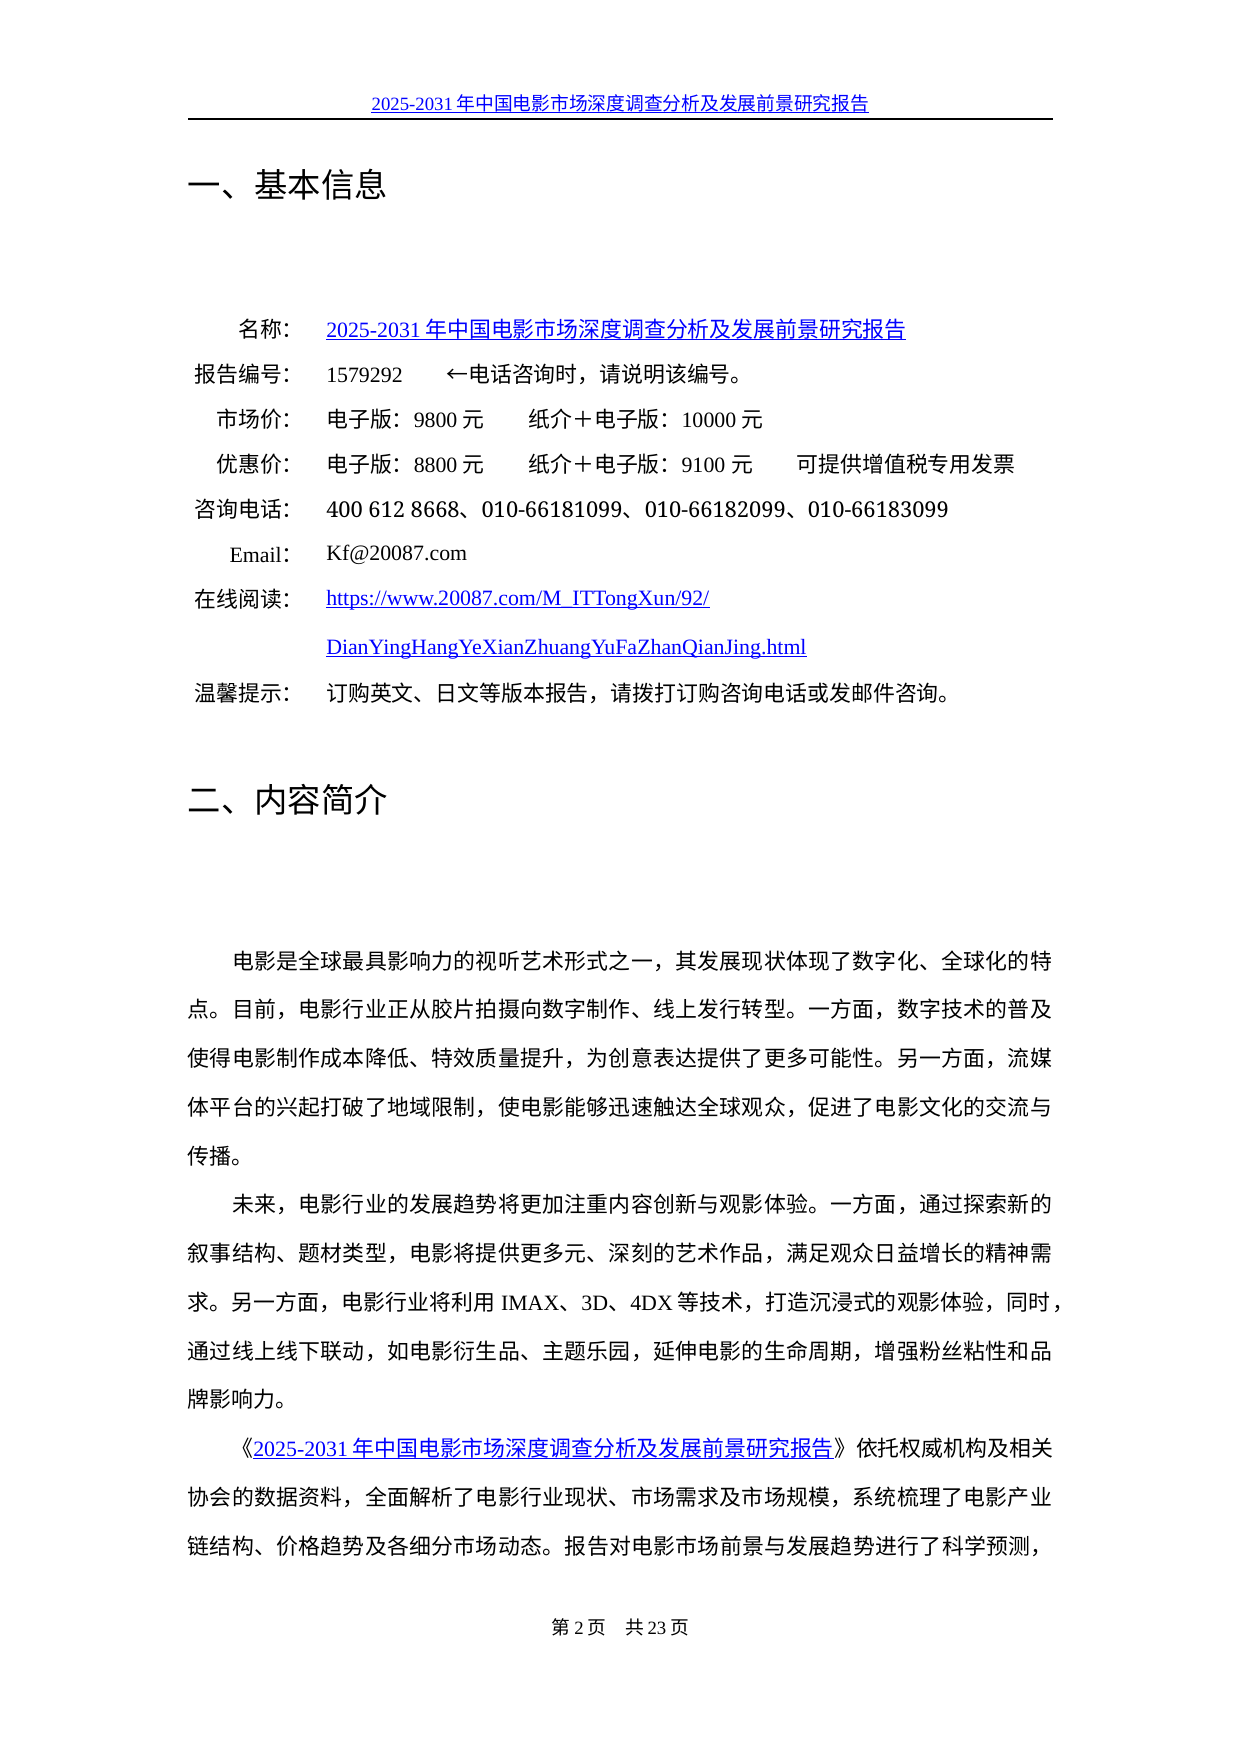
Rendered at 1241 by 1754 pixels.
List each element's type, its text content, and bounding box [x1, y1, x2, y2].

table_cell 报告编号： [167, 357, 315, 402]
table_cell 1579292 ←电话咨询时，请说明该编号。 [315, 357, 1073, 402]
title 一、基本信息 [187, 150, 1053, 215]
table_cell 电子版：9800 元 纸介＋电子版：10000 元 [315, 402, 1073, 447]
table_header 2025-2031年中国电影市场深度调查分析及发展前景研究报告 [315, 312, 1073, 357]
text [187, 943, 1053, 1561]
table_cell 在线阅读： [167, 582, 315, 675]
table_cell 咨询电话： [167, 492, 315, 537]
table_cell 电子版：8800 元 纸介＋电子版：9100 元 可提供增值税专用发票 [315, 447, 1073, 492]
table_cell 400 612 8668、010-66181099、010-66182099、010-66183099 [315, 492, 1073, 537]
table_cell Email： [167, 537, 315, 582]
table_cell 优惠价： [167, 447, 315, 492]
table_cell 市场价： [167, 402, 315, 447]
table_header 名称： [167, 312, 315, 357]
table_cell 订购英文、日文等版本报告，请拨打订购咨询电话或发邮件咨询。 [315, 675, 1073, 720]
title 二、内容简介 [187, 766, 1053, 831]
table_cell 温馨提示： [167, 675, 315, 720]
table_cell [315, 582, 1073, 675]
table_cell Kf@20087.com [315, 537, 1073, 582]
